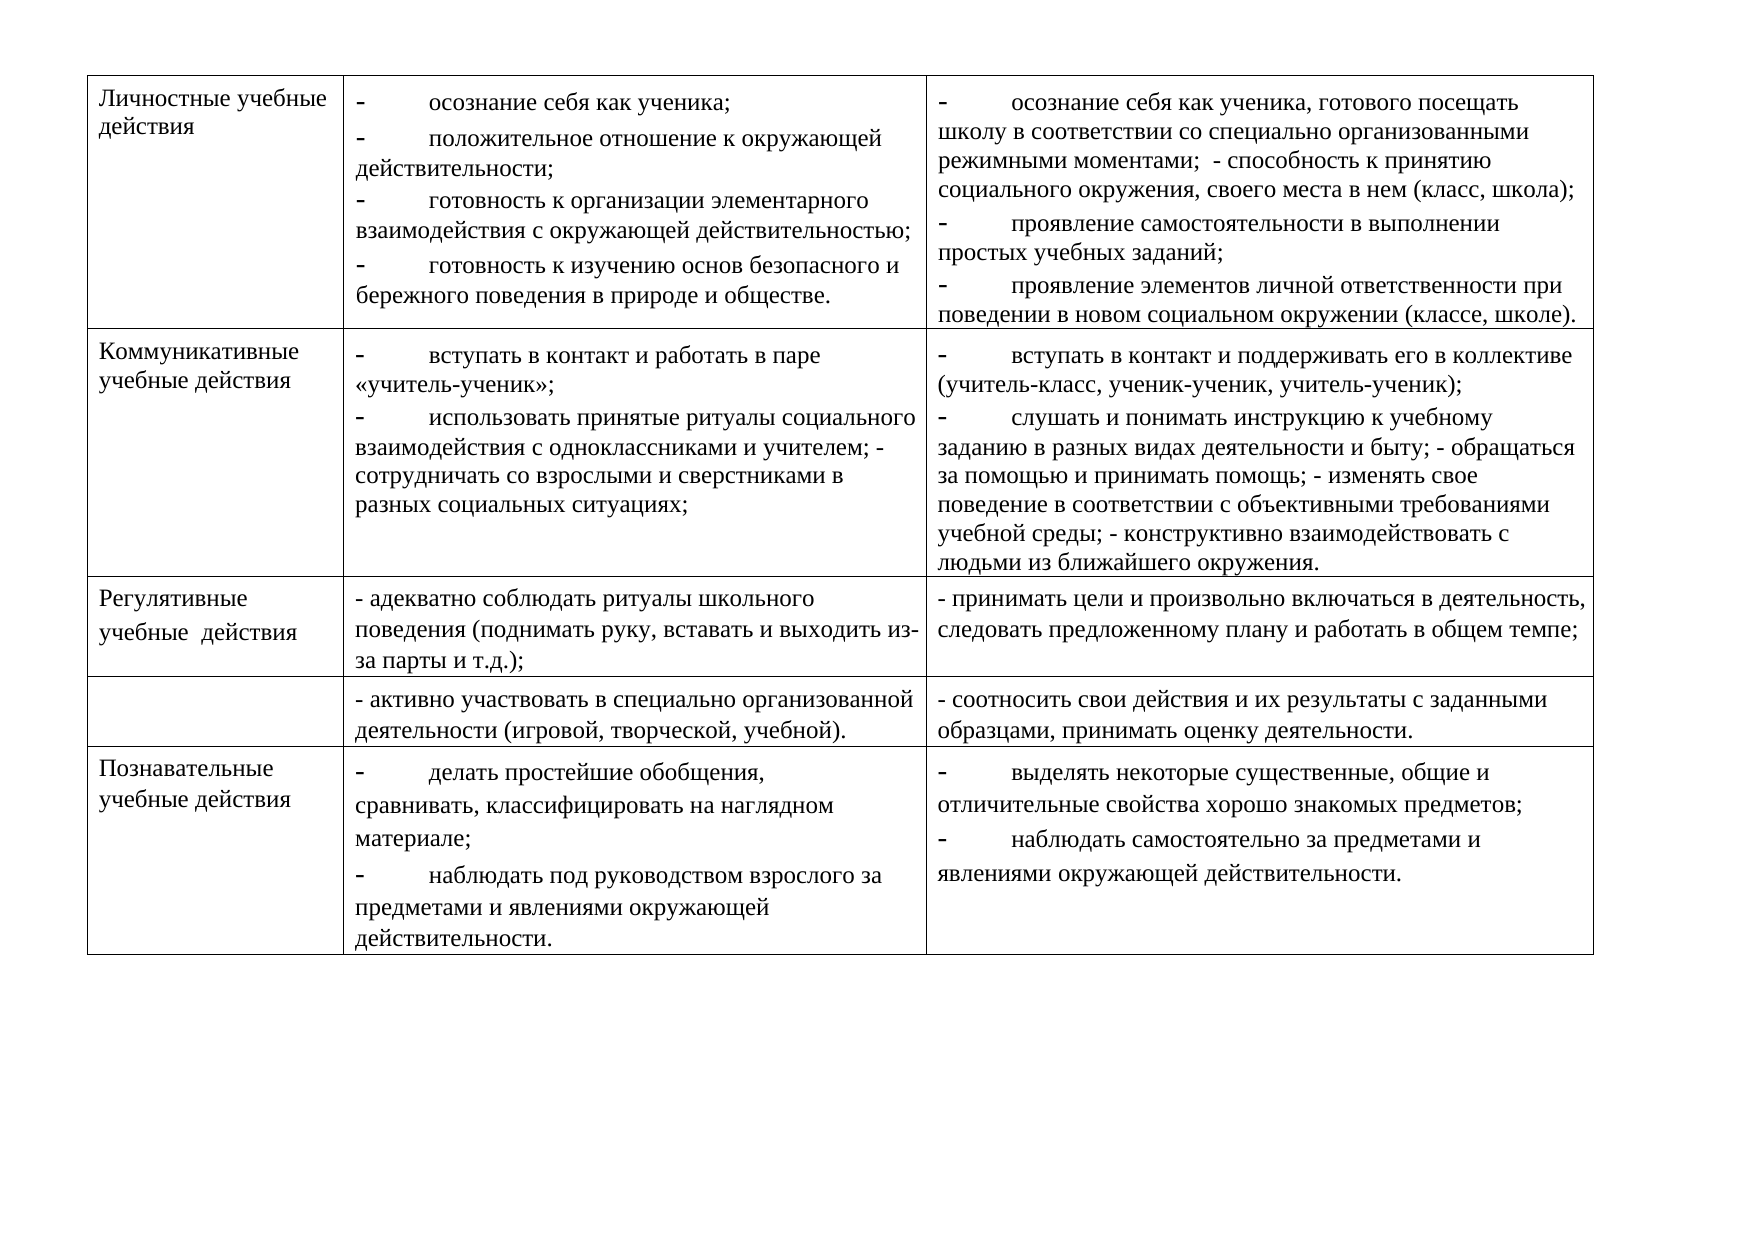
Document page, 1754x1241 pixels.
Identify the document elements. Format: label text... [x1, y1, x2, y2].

table_cell [88, 677, 343, 746]
table_cell - адекватно соблюдать ритуалы школьного поведения (поднимать руку, вставать и выходить из-за парты и т.д.); [344, 577, 926, 676]
table_cell вступать в контакт и поддерживать его в коллективе (учитель-класс, ученик-ученик, учитель-ученик); слушать и понимать инструкцию к учебному заданию в разных видах деятельности и быту; - обращаться за помощью и принимать помощь; - изменять свое поведение в соответствии с объективными требованиями учебной среды; - конструктивно взаимодействовать с людьми из ближайшего окружения. [927, 329, 1593, 576]
table_cell - принимать цели и произвольно включаться в деятельность, следовать предложенному плану и работать в общем темпе; [927, 577, 1593, 676]
table_cell выделять некоторые существенные, общие и отличительные свойства хорошо знакомых предметов; наблюдать самостоятельно за предметами и явлениями окружающей действительности. [927, 747, 1593, 953]
table_cell Личностные учебные действия [88, 76, 343, 328]
table_cell делать простейшие обобщения, сравнивать, классифицировать на наглядном материале; наблюдать под руководством взрослого за предметами и явлениями окружающей действительности. [344, 747, 926, 953]
table_cell Регулятивные учебные действия [88, 577, 343, 676]
table_cell осознание себя как ученика, готового посещать школу в соответствии со специально организованными режимными моментами; - способность к принятию социального окружения, своего места в нем (класс, школа); проявление самостоятельности в выполнении простых учебных заданий; проявление элементов личной ответственности при поведении в новом социальном окружении (классе, школе). [927, 76, 1593, 328]
table_cell Коммуникативные учебные действия [88, 329, 343, 576]
table_cell вступать в контакт и работать в паре «учитель-ученик»; использовать принятые ритуалы социального взаимодействия с одноклассниками и учителем; - сотрудничать со взрослыми и сверстниками в разных социальных ситуациях; [344, 329, 926, 576]
table_cell - активно участвовать в специально организованной деятельности (игровой, творческой, учебной). [344, 677, 926, 746]
table_cell Познавательные учебные действия [88, 747, 343, 953]
table_cell - соотносить свои действия и их результаты с заданными образцами, принимать оценку деятельности. [927, 677, 1593, 746]
table_cell осознание себя как ученика; положительное отношение к окружающей действительности; готовность к организации элементарного взаимодействия с окружающей действительностью; готовность к изучению основ безопасного и бережного поведения в природе и обществе. [344, 76, 926, 328]
